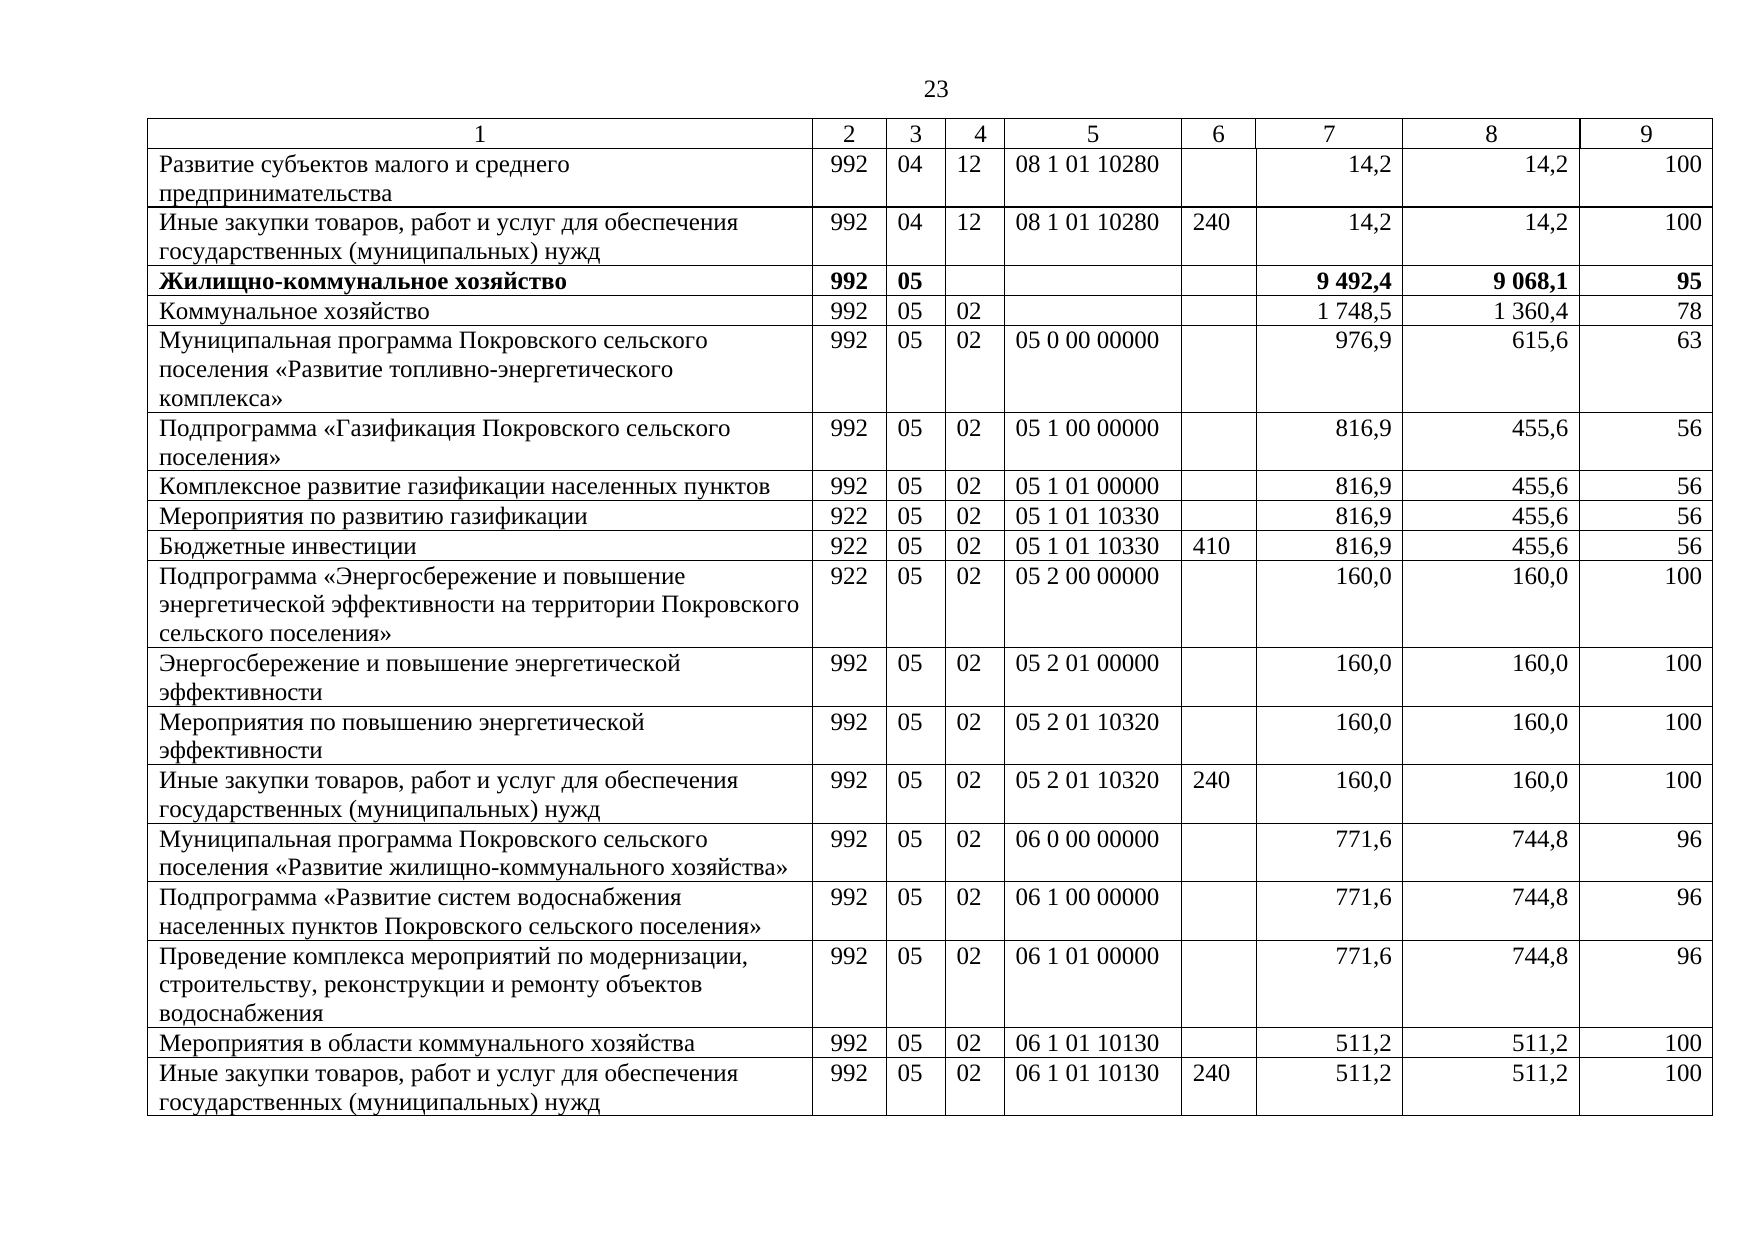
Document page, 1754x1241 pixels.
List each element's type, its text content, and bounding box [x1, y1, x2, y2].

table_cell 992 [813, 824, 886, 881]
table_cell 56 [1580, 531, 1712, 560]
table_cell 05 [887, 882, 945, 940]
table_cell 992 [813, 648, 886, 706]
table_cell 160,0 [1403, 765, 1579, 823]
table_cell [1182, 326, 1256, 412]
table_cell 02 [946, 471, 1004, 500]
table_cell 05 [887, 765, 945, 823]
table_cell 05 0 00 00000 [1005, 326, 1181, 412]
table_cell 05 [887, 707, 945, 764]
table_cell [1182, 648, 1256, 706]
table_cell 05 [887, 501, 945, 530]
table_cell 455,6 [1403, 413, 1579, 470]
table_cell 05 [887, 561, 945, 647]
table_cell 05 2 01 10320 [1005, 707, 1181, 764]
table_cell 06 1 01 10130 [1005, 1058, 1181, 1115]
table_cell 160,0 [1403, 561, 1579, 647]
table_cell 816,9 [1257, 501, 1402, 530]
table_cell Мероприятия по развитию газификации [148, 501, 812, 530]
table_cell 160,0 [1403, 648, 1579, 706]
table_cell 160,0 [1257, 648, 1402, 706]
table_cell 02 [946, 531, 1004, 560]
table_cell 976,9 [1257, 326, 1402, 412]
table_cell Муниципальная программа Покровского сельского поселения «Развитие топливно-энергетического комплекса» [148, 326, 812, 412]
table_cell 14,2 [1403, 208, 1579, 265]
table_cell 12 [946, 208, 1004, 265]
table_cell 02 [946, 296, 1004, 324]
table_cell 02 [946, 326, 1004, 412]
table_cell [1182, 149, 1256, 206]
table_cell 455,6 [1403, 531, 1579, 560]
table_cell 771,6 [1257, 941, 1402, 1027]
table_cell 922 [813, 501, 886, 530]
table_header 9 [1581, 119, 1712, 148]
table_header 4 [946, 119, 1004, 148]
table_cell 771,6 [1257, 882, 1402, 940]
table_cell 9 068,1 [1403, 266, 1579, 295]
table_cell 744,8 [1403, 824, 1579, 881]
table_cell 06 1 01 00000 [1005, 941, 1181, 1027]
table_cell 744,8 [1403, 941, 1579, 1027]
table_cell [1182, 824, 1256, 881]
table_cell 100 [1580, 648, 1712, 706]
table_cell 12 [946, 149, 1004, 206]
table_cell 992 [813, 208, 886, 265]
table_cell 992 [813, 326, 886, 412]
table_cell 05 [887, 1028, 945, 1057]
table_cell 02 [946, 824, 1004, 881]
table_cell 02 [946, 501, 1004, 530]
table_cell 615,6 [1403, 326, 1579, 412]
table_cell Подпрограмма «Развитие систем водоснабжения населенных пунктов Покровского сельского поселения» [148, 882, 812, 940]
table_cell 14,2 [1403, 149, 1579, 206]
table_cell 05 2 01 00000 [1005, 648, 1181, 706]
table_cell 992 [813, 413, 886, 470]
table_cell Подпрограмма «Газификация Покровского сельского поселения» [148, 413, 812, 470]
table_cell 511,2 [1403, 1058, 1579, 1115]
table_cell 56 [1580, 501, 1712, 530]
table_cell 02 [946, 1028, 1004, 1057]
table_cell 816,9 [1257, 413, 1402, 470]
table_cell 922 [813, 531, 886, 560]
table_cell 744,8 [1403, 882, 1579, 940]
table_header 7 [1256, 119, 1402, 148]
table_cell 100 [1580, 1028, 1712, 1057]
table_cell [148, 1058, 812, 1115]
table_cell 05 [887, 824, 945, 881]
table_cell 08 1 01 10280 [1005, 149, 1181, 206]
table_cell 95 [1580, 266, 1712, 295]
table_cell 78 [1580, 296, 1712, 324]
table_cell [946, 266, 1004, 295]
table_cell Комплексное развитие газификации населенных пунктов [148, 471, 812, 500]
table_cell 05 [887, 531, 945, 560]
table_cell 992 [813, 765, 886, 823]
table_header 6 [1182, 119, 1255, 148]
table_cell 05 1 01 10330 [1005, 501, 1181, 530]
table_header 2 [813, 119, 886, 148]
table_cell 06 0 00 00000 [1005, 824, 1181, 881]
table_cell [1182, 296, 1256, 324]
table_cell Иные закупки товаров, работ и услуг для обеспечения государственных (муниципальных) нужд [148, 208, 812, 265]
table_cell Коммунальное хозяйство [148, 296, 812, 324]
table_cell 992 [813, 149, 886, 206]
table_cell [1182, 561, 1256, 647]
table_cell 100 [1580, 707, 1712, 764]
table_cell [1005, 266, 1181, 295]
table_cell 160,0 [1257, 765, 1402, 823]
table_cell [1182, 266, 1256, 295]
table_cell 96 [1580, 882, 1712, 940]
table_cell 922 [813, 561, 886, 647]
table_cell 04 [887, 149, 945, 206]
table_cell 992 [813, 471, 886, 500]
table_cell 05 [887, 326, 945, 412]
table_cell 08 1 01 10280 [1005, 208, 1181, 265]
table_cell Бюджетные инвестиции [148, 531, 812, 560]
table_cell [1182, 1028, 1256, 1057]
table_cell 240 [1182, 208, 1256, 265]
table_cell Энергосбережение и повышение энергетической эффективности [148, 648, 812, 706]
table_cell 02 [946, 941, 1004, 1027]
table_cell 06 1 01 10130 [1005, 1028, 1181, 1057]
table_cell 455,6 [1403, 501, 1579, 530]
table_header 3 [887, 119, 945, 148]
table_cell 992 [813, 296, 886, 324]
table_cell 100 [1580, 208, 1712, 265]
table_cell 56 [1580, 413, 1712, 470]
table_cell 9 492,4 [1257, 266, 1402, 295]
table_cell 14,2 [1257, 208, 1402, 265]
table_cell 100 [1580, 1058, 1712, 1115]
table_cell 02 [946, 707, 1004, 764]
table_cell 160,0 [1257, 561, 1402, 647]
table_cell 455,6 [1403, 471, 1579, 500]
table_cell [1182, 413, 1256, 470]
table_cell 992 [813, 941, 886, 1027]
table_cell 160,0 [1403, 707, 1579, 764]
table_cell 511,2 [1257, 1028, 1402, 1057]
table_cell 771,6 [1257, 824, 1402, 881]
table_cell Жилищно-коммунальное хозяйство [148, 266, 812, 295]
table_cell Развитие субъектов малого и среднего предпринимательства [148, 149, 812, 206]
table_cell Подпрограмма «Энергосбережение и повышение энергетической эффективности на территории Покровского сельского поселения» [148, 561, 812, 647]
table_cell [1182, 882, 1256, 940]
table_cell 05 [887, 471, 945, 500]
table_cell Мероприятия в области коммунального хозяйства [148, 1028, 812, 1057]
table_cell 240 [1182, 765, 1256, 823]
table_cell 100 [1580, 561, 1712, 647]
table_header 1 [148, 119, 812, 148]
table_cell 100 [1580, 765, 1712, 823]
table_cell Иные закупки товаров, работ и услуг для обеспечения государственных (муниципальных) нужд [148, 765, 812, 823]
table_cell 240 [1182, 1058, 1256, 1115]
table_cell 992 [813, 707, 886, 764]
table_cell 511,2 [1403, 1028, 1579, 1057]
table_cell 1 360,4 [1403, 296, 1579, 324]
table_cell Мероприятия по повышению энергетической эффективности [148, 707, 812, 764]
table_cell [1182, 707, 1256, 764]
table_cell 511,2 [1257, 1058, 1402, 1115]
table_cell 96 [1580, 941, 1712, 1027]
table_header 5 [1005, 119, 1181, 148]
table_cell 816,9 [1257, 471, 1402, 500]
table_cell 56 [1580, 471, 1712, 500]
table_cell 02 [946, 1058, 1004, 1115]
table_cell [1005, 296, 1181, 324]
table_cell Проведение комплекса мероприятий по модернизации, строительству, реконструкции и ремонту объектов водоснабжения [148, 941, 812, 1027]
table_cell 1 748,5 [1257, 296, 1402, 324]
table_cell [1182, 941, 1256, 1027]
table_cell 02 [946, 561, 1004, 647]
table_cell 05 [887, 648, 945, 706]
table_cell 05 [887, 941, 945, 1027]
table_cell Муниципальная программа Покровского сельского поселения «Развитие жилищно-коммунального хозяйства» [148, 824, 812, 881]
table_cell 05 [887, 296, 945, 324]
table_cell 04 [887, 208, 945, 265]
table_cell 05 [887, 413, 945, 470]
table_cell 96 [1580, 824, 1712, 881]
table_cell 992 [813, 266, 886, 295]
table_cell 02 [946, 648, 1004, 706]
table_cell [1182, 501, 1256, 530]
table_cell 02 [946, 765, 1004, 823]
table_cell 02 [946, 413, 1004, 470]
table_cell 02 [946, 882, 1004, 940]
table_cell 05 1 01 00000 [1005, 471, 1181, 500]
table_cell 05 1 00 00000 [1005, 413, 1181, 470]
table_cell 816,9 [1257, 531, 1402, 560]
table_header 8 [1403, 119, 1579, 148]
table_cell 992 [813, 882, 886, 940]
table_cell [1182, 471, 1256, 500]
table_cell 05 [887, 1058, 945, 1115]
table_cell 992 [813, 1028, 886, 1057]
table_cell 63 [1580, 326, 1712, 412]
table_cell 06 1 00 00000 [1005, 882, 1181, 940]
table_cell 100 [1580, 149, 1712, 206]
table_cell 160,0 [1257, 707, 1402, 764]
table_cell 14,2 [1257, 149, 1402, 206]
table_cell 05 1 01 10330 [1005, 531, 1181, 560]
table_cell 410 [1182, 531, 1256, 560]
table_cell 05 2 01 10320 [1005, 765, 1181, 823]
table_cell 992 [813, 1058, 886, 1115]
table_cell 05 [887, 266, 945, 295]
table_cell 05 2 00 00000 [1005, 561, 1181, 647]
